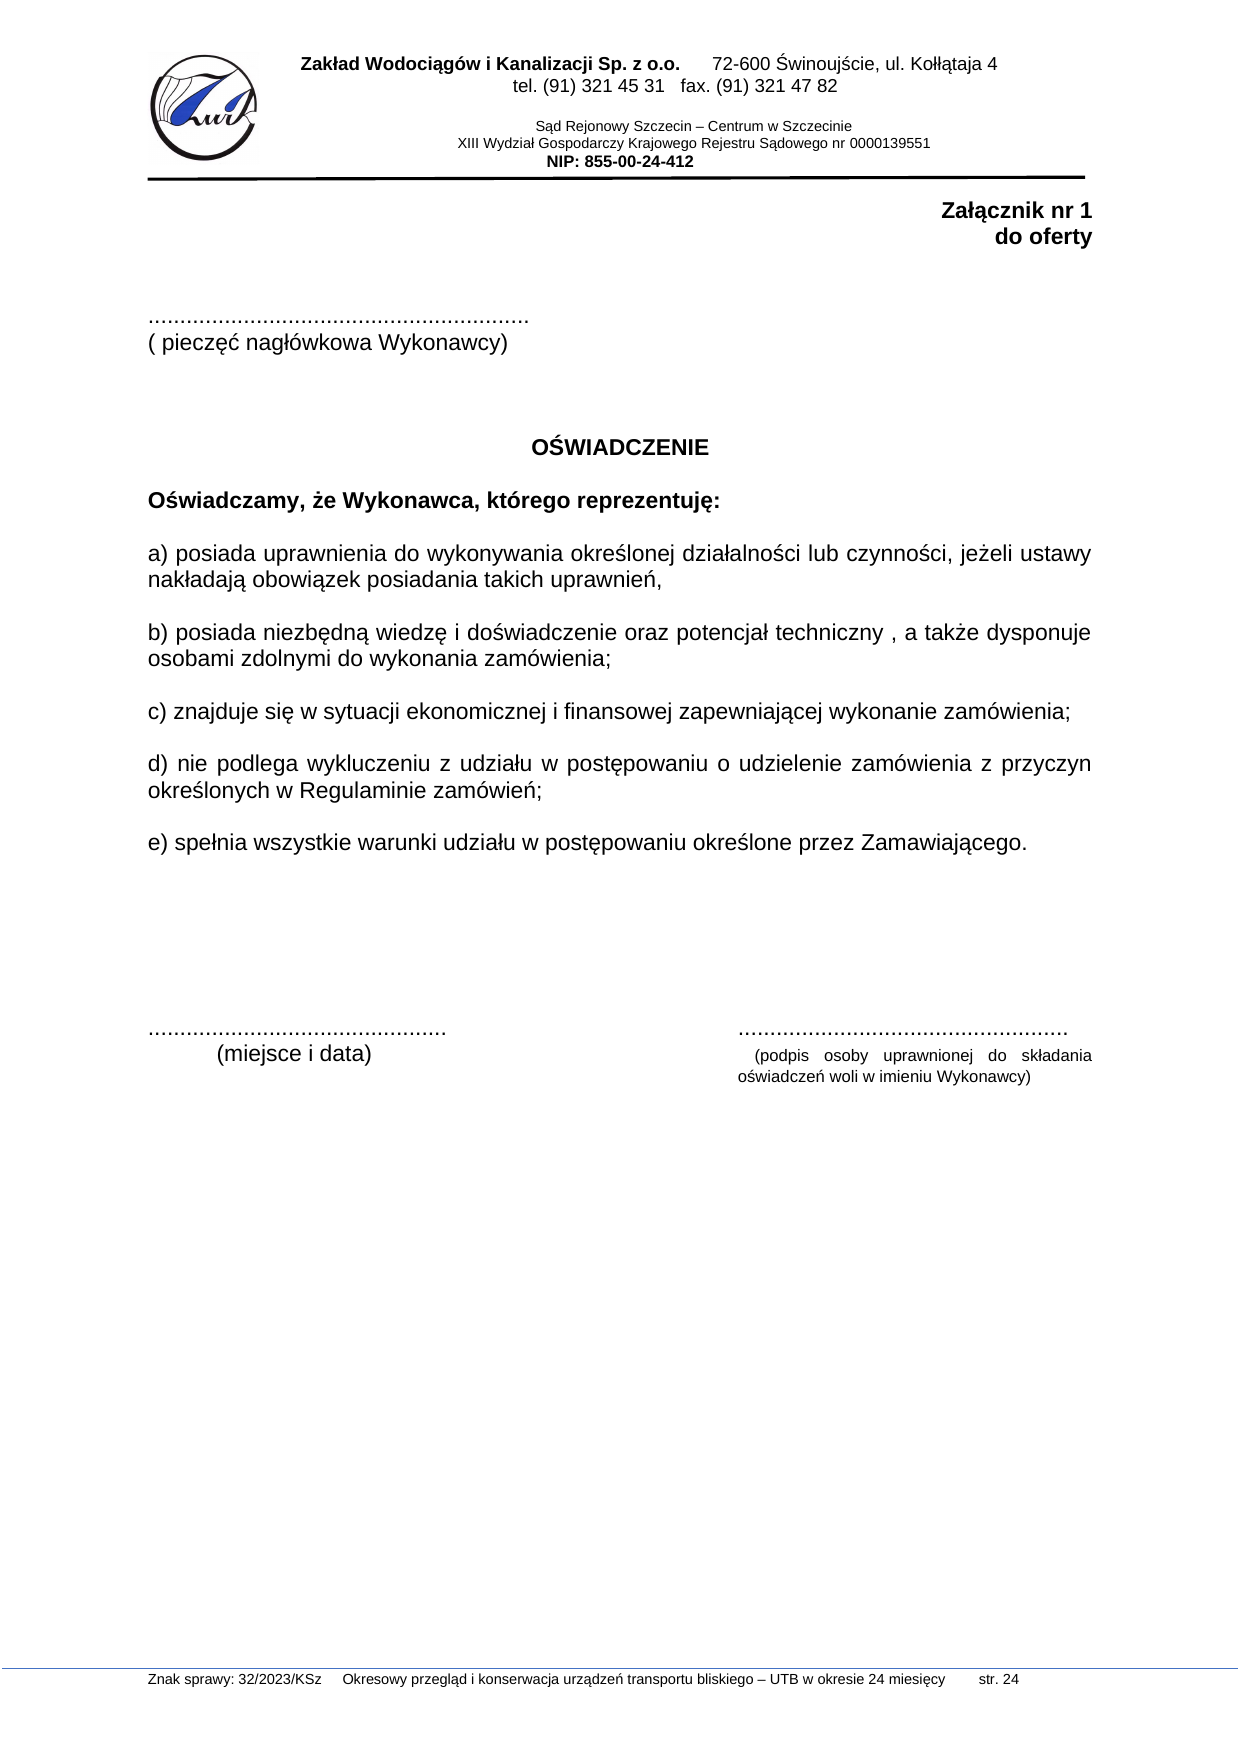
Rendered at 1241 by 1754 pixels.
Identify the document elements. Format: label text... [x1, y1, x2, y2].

text ............................................... .................................................... [148, 1014, 1092, 1040]
text a) posiada uprawnienia do wykonywania określonej działalności lub czynności, jeżeli ustawy nakładają obowiązek posiadania takich uprawnień, [148, 539, 1092, 592]
text b) posiada niezbędną wiedzę i doświadczenie oraz potencjał techniczny , a także dysponuje osobami zdolnymi do wykonania zamówienia; [148, 618, 1092, 671]
text Załącznik nr 1 [148, 197, 1092, 223]
text d) nie podlega wykluczeniu z udziału w postępowaniu o udzielenie zamówienia z przyczyn określonych w Regulaminie zamówień; [148, 750, 1092, 803]
text OŚWIADCZENIE [148, 434, 1092, 460]
text (miejsce i data) (podpis osoby uprawnionej do składania oświadczeń woli w imieniu Wykonawcy) [216, 1040, 1092, 1086]
text c) znajduje się w sytuacji ekonomicznej i finansowej zapewniającej wykonanie zamówienia; [148, 698, 1092, 724]
text Oświadczamy, że Wykonawca, którego reprezentuję: [148, 487, 1092, 513]
text ............................................................ [148, 302, 1092, 329]
picture [147, 52, 260, 165]
text e) spełnia wszystkie warunki udziału w postępowaniu określone przez Zamawiającego. [148, 829, 1092, 856]
text do oferty [148, 223, 1092, 249]
text ( pieczęć nagłówkowa Wykonawcy) [148, 329, 1092, 355]
